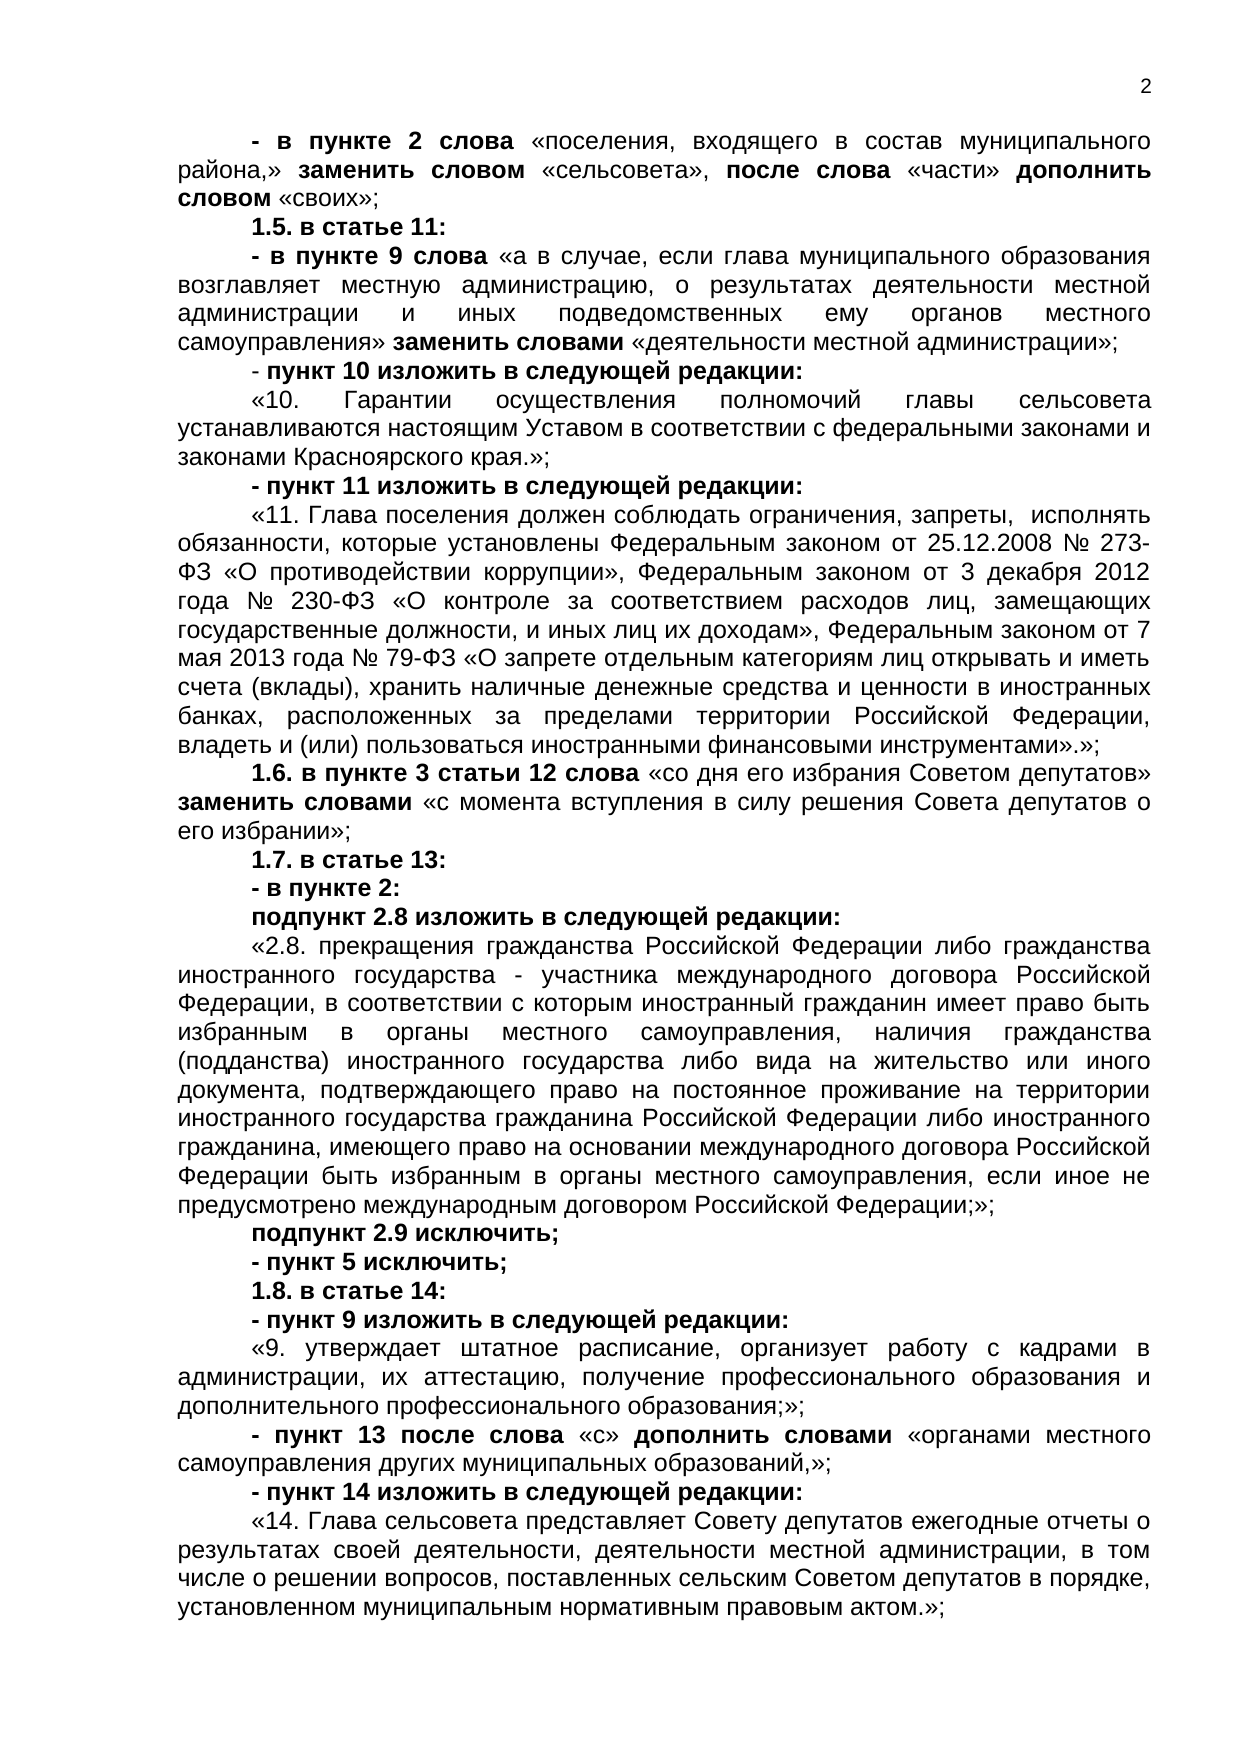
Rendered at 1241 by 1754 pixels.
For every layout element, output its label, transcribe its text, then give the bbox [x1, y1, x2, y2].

text - в пункте 9 слова «а в случае, если глава муниципального образования возглавляет местную администрацию, о результатах деятельности местной администрации и иных подведомственных ему органов местного самоуправления» заменить словами «деятельности местной администрации»; [177, 241, 1152, 356]
text 1.5. в статье 11: [177, 212, 1152, 241]
text 1.6. в пункте 3 статьи 12 слова «со дня его избрания Советом депутатов» заменить словами «с момента вступления в силу решения Совета депутатов о его избрании»; [177, 758, 1152, 844]
text «14. Глава сельсовета представляет Совету депутатов ежегодные отчеты о результатах своей деятельности, деятельности местной администрации, в том числе о решении вопросов, поставленных сельским Советом депутатов в порядке, установленном муниципальным нормативным правовым актом.»; [177, 1506, 1152, 1621]
text «11. Глава поселения должен соблюдать ограничения, запреты, исполнять обязанности, которые установлены Федеральным законом от 25.12.2008 № 273-ФЗ «О противодействии коррупции», Федеральным законом от 3 декабря 2012 года № 230-ФЗ «О контроле за соответствием расходов лиц, замещающих государственные должности, и иных лиц их доходам», Федеральным законом от 7 мая 2013 года № 79-ФЗ «О запрете отдельным категориям лиц открывать и иметь счета (вклады), хранить наличные денежные средства и ценности в иностранных банках, расположенных за пределами территории Российской Федерации, владеть и (или) пользоваться иностранными финансовыми инструментами».»; [177, 499, 1152, 758]
text - пункт 10 изложить в следующей редакции: [177, 356, 1152, 384]
text - в пункте 2 слова «поселения, входящего в состав муниципального района,» заменить словом «сельсовета», после слова «части» дополнить словом «своих»; [177, 126, 1152, 212]
text 1.7. в статье 13: [177, 844, 1152, 873]
text «2.8. прекращения гражданства Российской Федерации либо гражданства иностранного государства - участника международного договора Российской Федерации, в соответствии с которым иностранный гражданин имеет право быть избранным в органы местного самоуправления, наличия гражданства (подданства) иностранного государства либо вида на жительство или иного документа, подтверждающего право на постоянное проживание на территории иностранного государства гражданина Российской Федерации либо иностранного гражданина, имеющего право на основании международного договора Российской Федерации быть избранным в органы местного самоуправления, если иное не предусмотрено международным договором Российской Федерации;»; [177, 931, 1152, 1218]
text «10. Гарантии осуществления полномочий главы сельсовета устанавливаются настоящим Уставом в соответствии с федеральными законами и законами Красноярского края.»; [177, 384, 1152, 471]
text - в пункте 2: [177, 873, 1152, 902]
text - пункт 11 изложить в следующей редакции: [177, 471, 1152, 499]
text 1.8. в статье 14: [177, 1276, 1152, 1304]
text подпункт 2.8 изложить в следующей редакции: [177, 902, 1152, 931]
text - пункт 5 исключить; [177, 1247, 1152, 1276]
text «9. утверждает штатное расписание, организует работу с кадрами в администрации, их аттестацию, получение профессионального образования и дополнительного профессионального образования;»; [177, 1333, 1152, 1419]
text - пункт 13 после слова «с» дополнить словами «органами местного самоуправления других муниципальных образований,»; [177, 1419, 1152, 1477]
text подпункт 2.9 исключить; [177, 1218, 1152, 1247]
text - пункт 9 изложить в следующей редакции: [177, 1304, 1152, 1333]
text - пункт 14 изложить в следующей редакции: [177, 1477, 1152, 1506]
